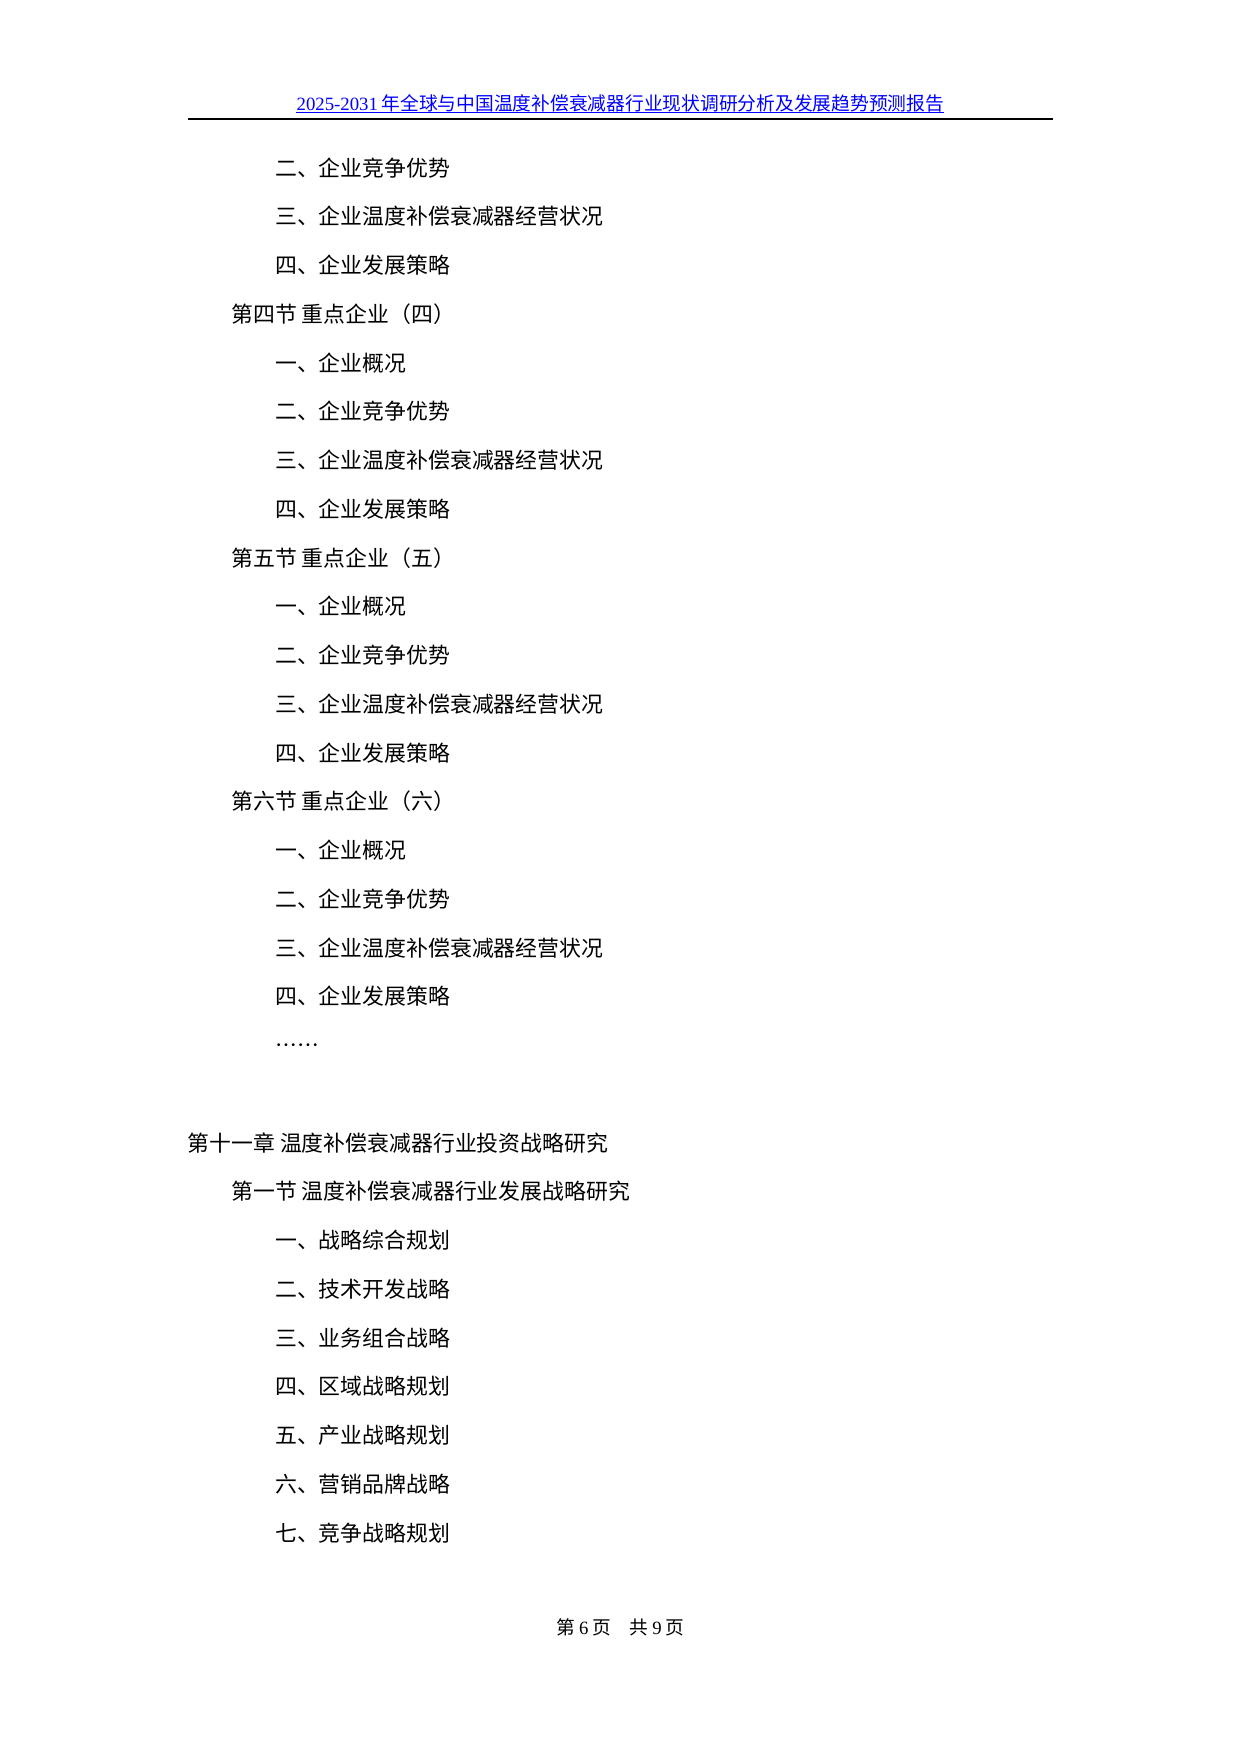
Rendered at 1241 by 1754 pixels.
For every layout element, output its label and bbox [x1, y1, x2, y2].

text [187, 150, 1053, 1548]
